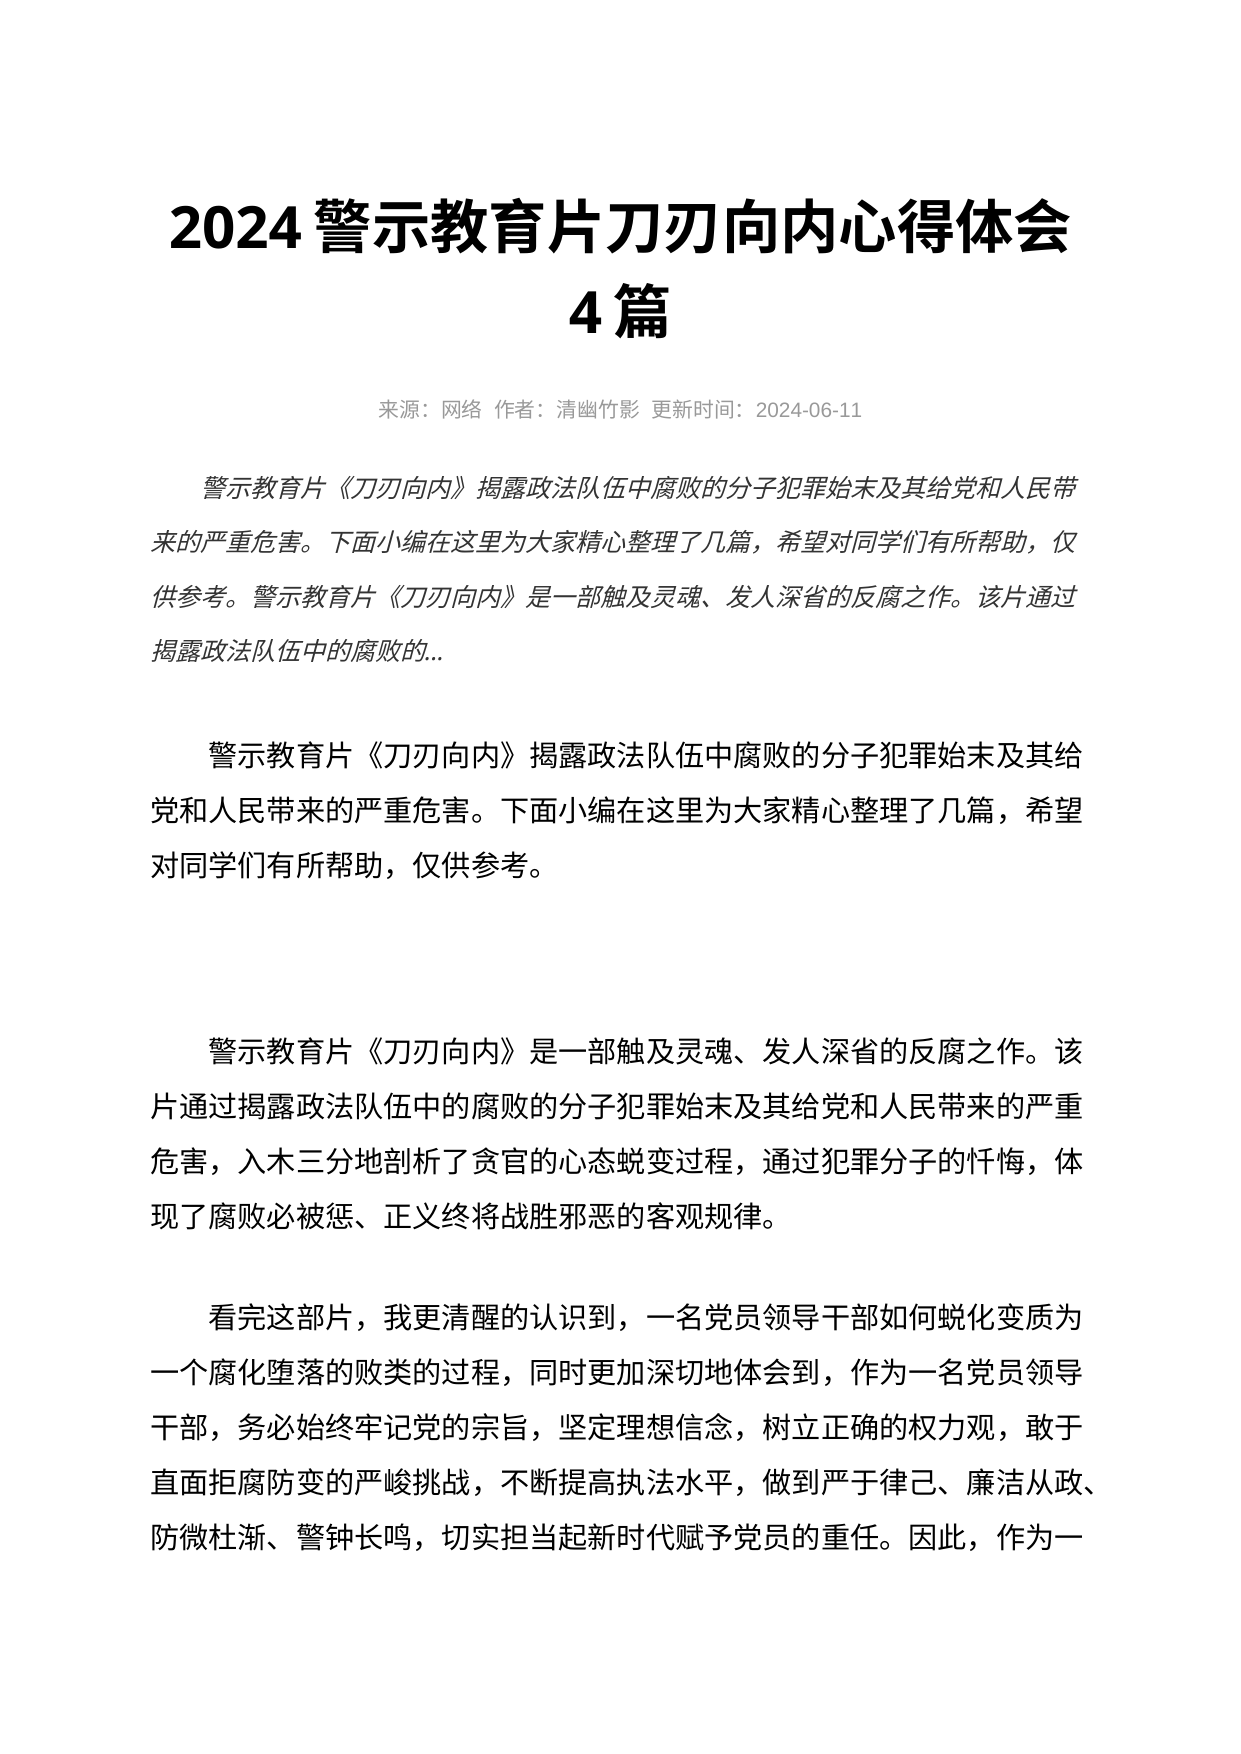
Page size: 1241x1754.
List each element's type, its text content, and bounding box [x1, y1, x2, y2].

text 警示教育片《刀刃向内》揭露政法队伍中腐败的分子犯罪始末及其给党和人民带来的严重危害。下面小编在这里为大家精心整理了几篇，希望对同学们有所帮助，仅供参考。 [150, 733, 1090, 885]
subtitle 2024警示教育片刀刃向内心得体会4篇 [150, 181, 1090, 351]
text 来源：网络 作者：清幽竹影 更新时间：2024-06-11 [150, 398, 1090, 422]
text 警示教育片《刀刃向内》揭露政法队伍中腐败的分子犯罪始末及其给党和人民带来的严重危害。下面小编在这里为大家精心整理了几篇，希望对同学们有所帮助，仅供参考。警示教育片《刀刃向内》是一部触及灵魂、发人深省的反腐之作。该片通过揭露政法队伍中的腐败的... [150, 468, 1090, 668]
text 警示教育片《刀刃向内》是一部触及灵魂、发人深省的反腐之作。该片通过揭露政法队伍中的腐败的分子犯罪始末及其给党和人民带来的严重危害，入木三分地剖析了贪官的心态蜕变过程，通过犯罪分子的忏悔，体现了腐败必被惩、正义终将战胜邪恶的客观规律。 [150, 1029, 1090, 1236]
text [150, 1295, 1090, 1557]
